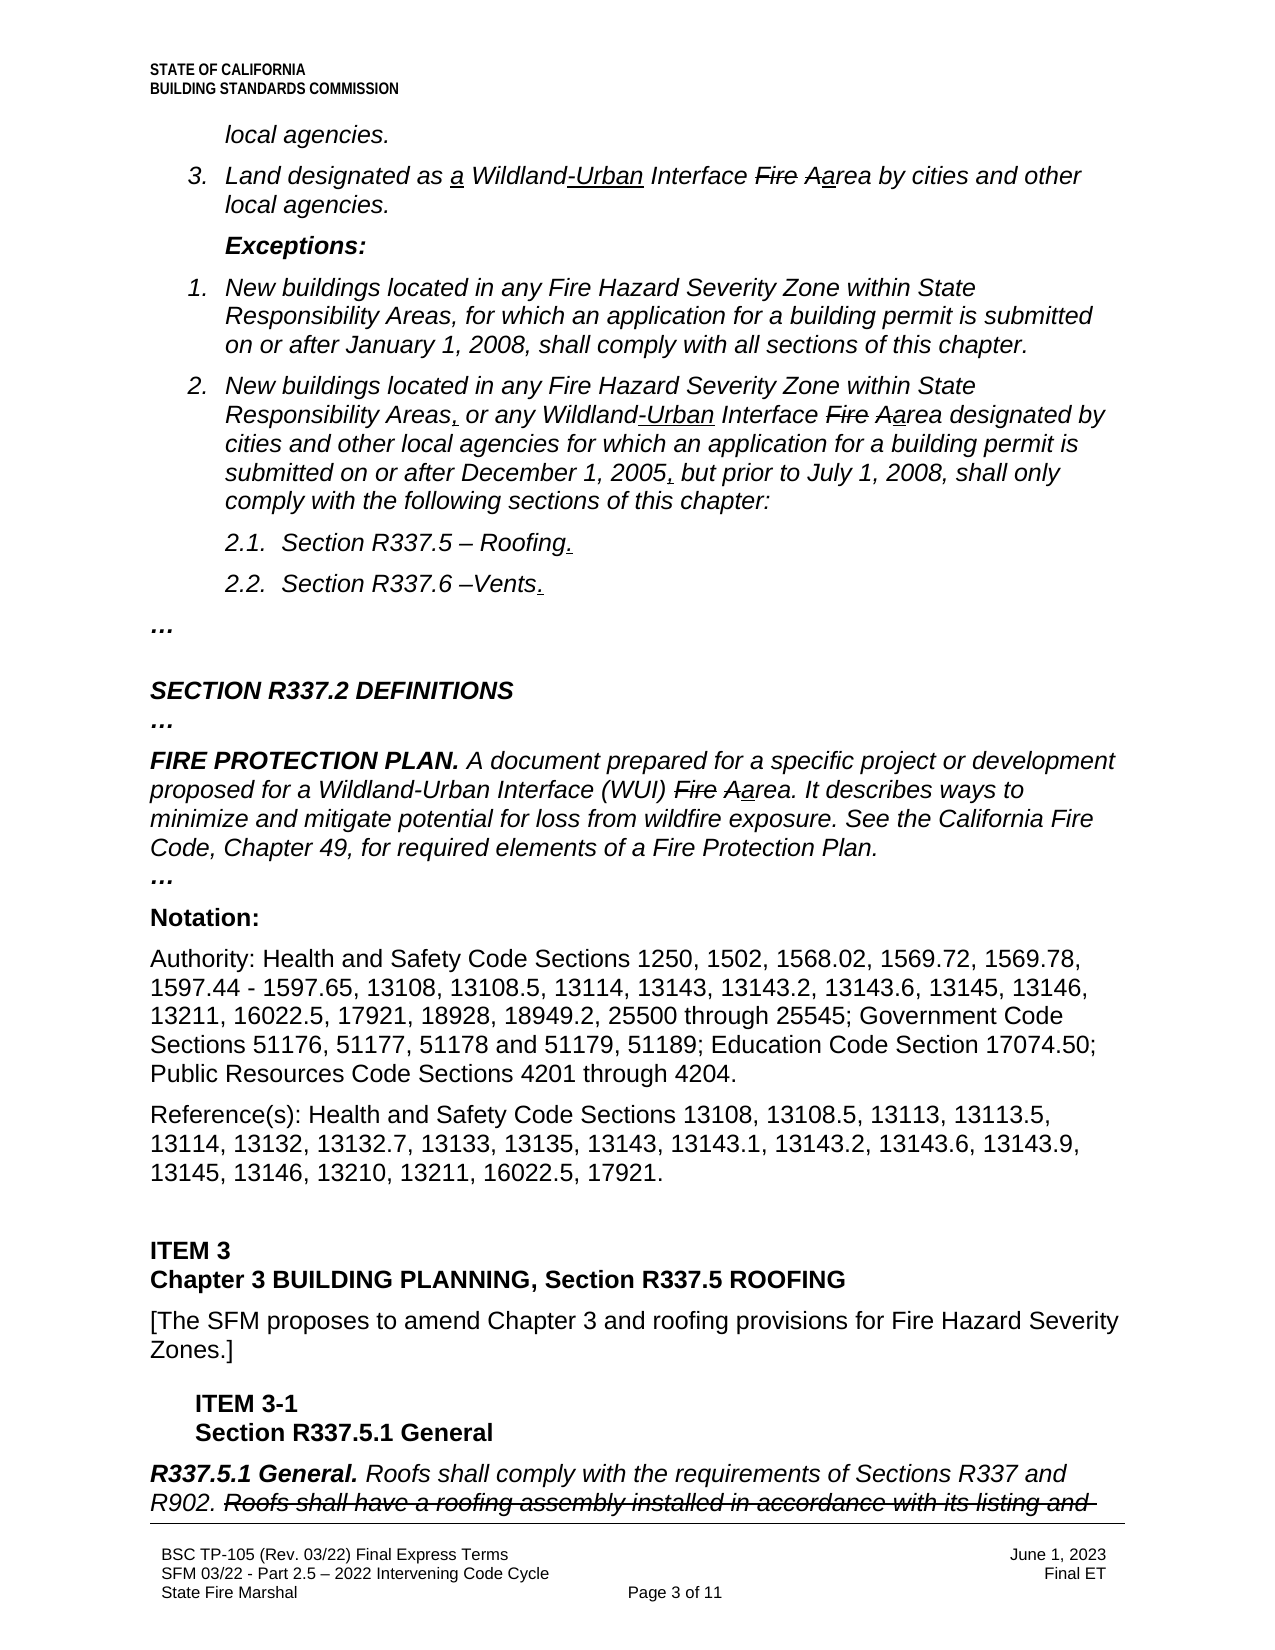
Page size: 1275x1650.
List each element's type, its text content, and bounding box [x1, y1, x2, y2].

text Reference(s): Health and Safety Code Sections 13108, 13108.5, 13113, 13113.5, 13114, 13132, 13132.7, 13133, 13135, 13143, 13143.1, 13143.2, 13143.6, 13143.9, 13145, 13146, 13210, 13211, 16022.5, 17921. [150, 1100, 1125, 1186]
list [187, 120, 1125, 149]
text [The SFM proposes to amend Chapter 3 and roofing provisions for Fire Hazard Severity Zones.] [150, 1306, 1125, 1364]
text Authority: Health and Safety Code Sections 1250, 1502, 1568.02, 1569.72, 1569.78, 1597.44 - 1597.65, 13108, 13108.5, 13114, 13143, 13143.2, 13143.6, 13145, 13146, 13211, 16022.5, 17921, 18928, 18949.2, 25500 through 25545; Government Code Sections 51176, 51177, 51178 and 51179, 51189; Education Code Section 17074.50; Public Resources Code Sections 4201 through 4204. [150, 944, 1125, 1087]
list Section R337.6 –Vents. [225, 569, 1125, 597]
text … [150, 705, 1125, 734]
list New buildings located in any Fire Hazard Severity Zone within State Responsibility Areas, or any Wildland-Urban Interface Fire Aarea designated by cities and other local agencies for which an application for a building permit is submitted on or after December 1, 2005, but prior to July 1, 2008, shall only comply with the following sections of this chapter: [187, 371, 1125, 515]
list Land designated as a Wildland-Urban Interface Fire Aarea by cities and other local agencies. [187, 161, 1125, 219]
text FIRE PROTECTION PLAN. A document prepared for a specific project or development proposed for a Wildland-Urban Interface (WUI) Fire Aarea. It describes ways to minimize and mitigate potential for loss from wildfire exposure. See the California Fire Code, Chapter 49, for required elements of a Fire Protection Plan. [150, 746, 1125, 861]
text SECTION R337.2 DEFINITIONS [150, 676, 1125, 705]
subtitle ITEM 3-1 Section R337.5.1 General [195, 1389, 1125, 1446]
subtitle ITEM 3 Chapter 3 BUILDING PLANNING, Section R337.5 ROOFING [150, 1236, 1125, 1294]
text … [150, 861, 1125, 890]
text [150, 1459, 1125, 1516]
text Notation: [150, 902, 1125, 931]
list … [150, 610, 1125, 639]
text Exceptions: [225, 231, 1125, 260]
list New buildings located in any Fire Hazard Severity Zone within State Responsibility Areas, for which an application for a building permit is submitted on or after January 1, 2008, shall comply with all sections of this chapter. [187, 272, 1125, 359]
list Section R337.5 – Roofing. [225, 527, 1125, 556]
